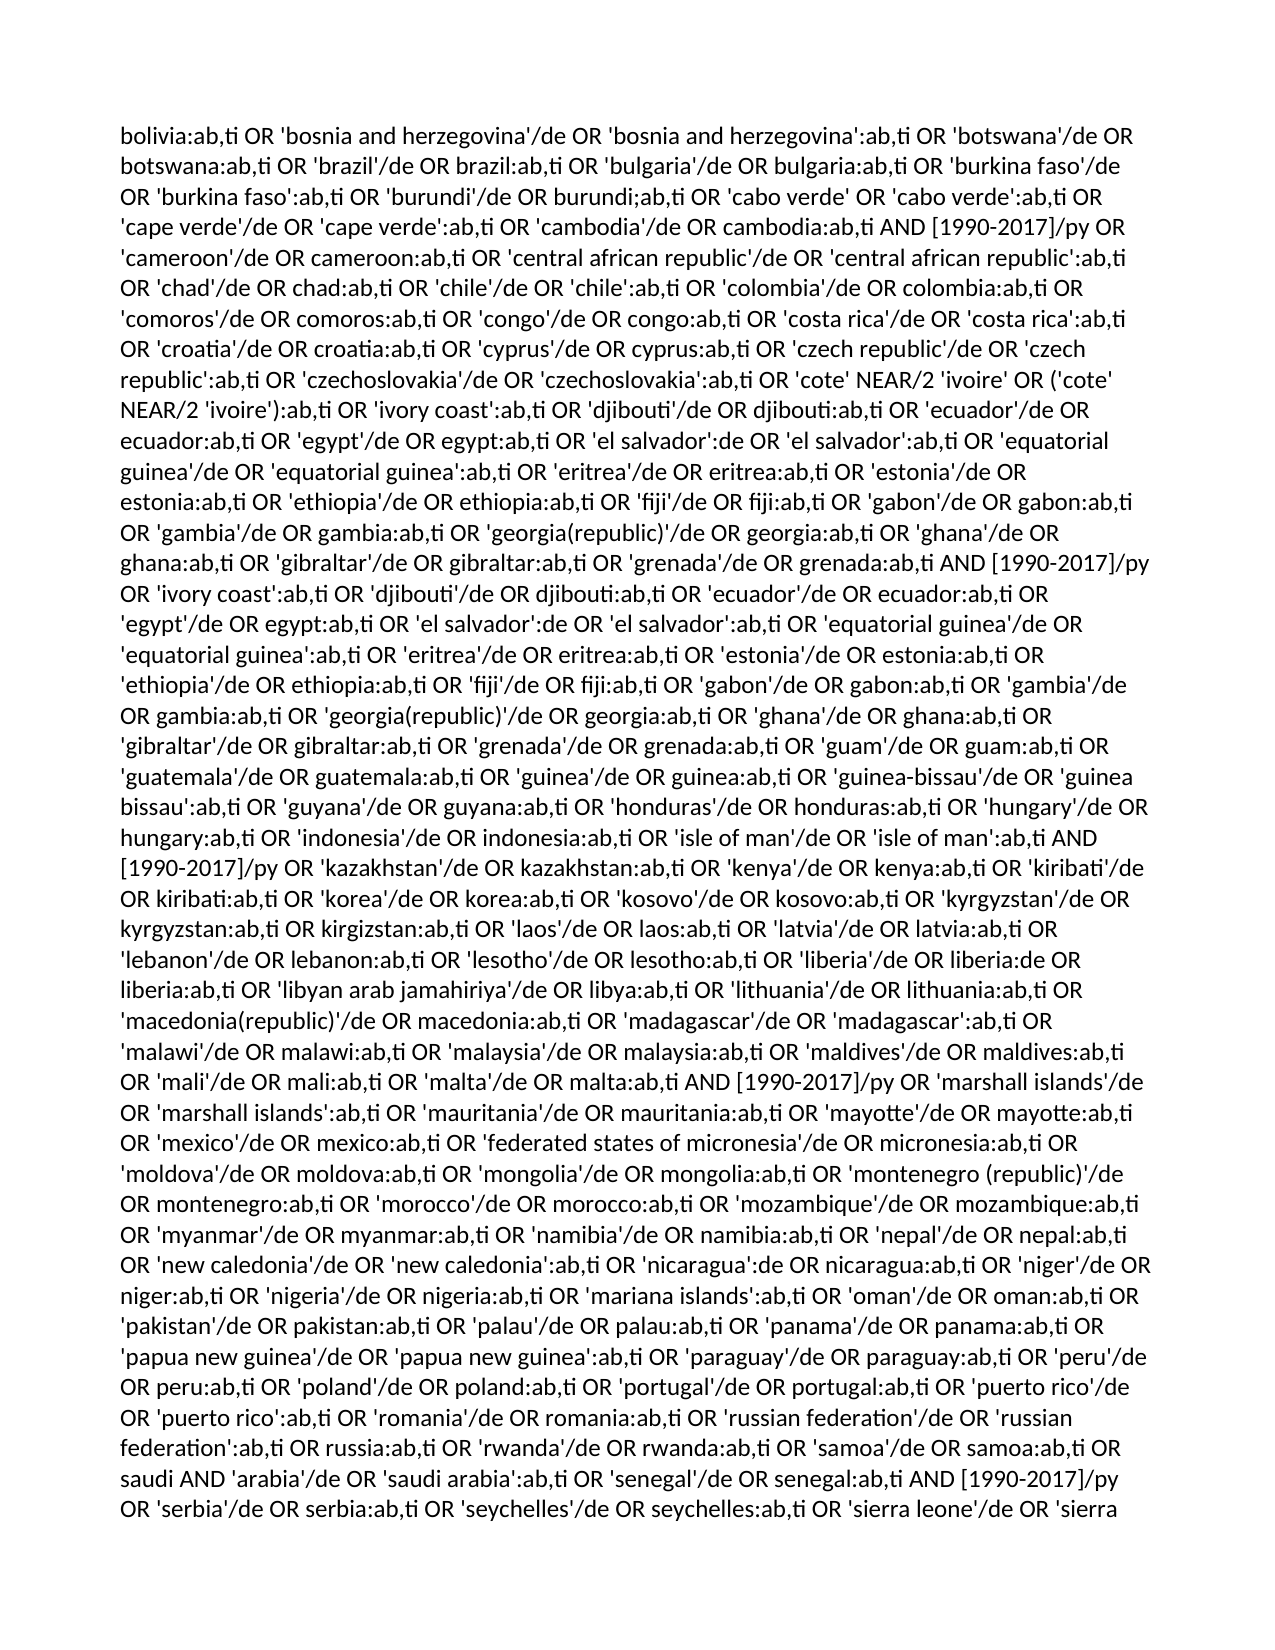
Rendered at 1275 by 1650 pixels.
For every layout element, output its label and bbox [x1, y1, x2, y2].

text [120, 120, 1155, 1524]
